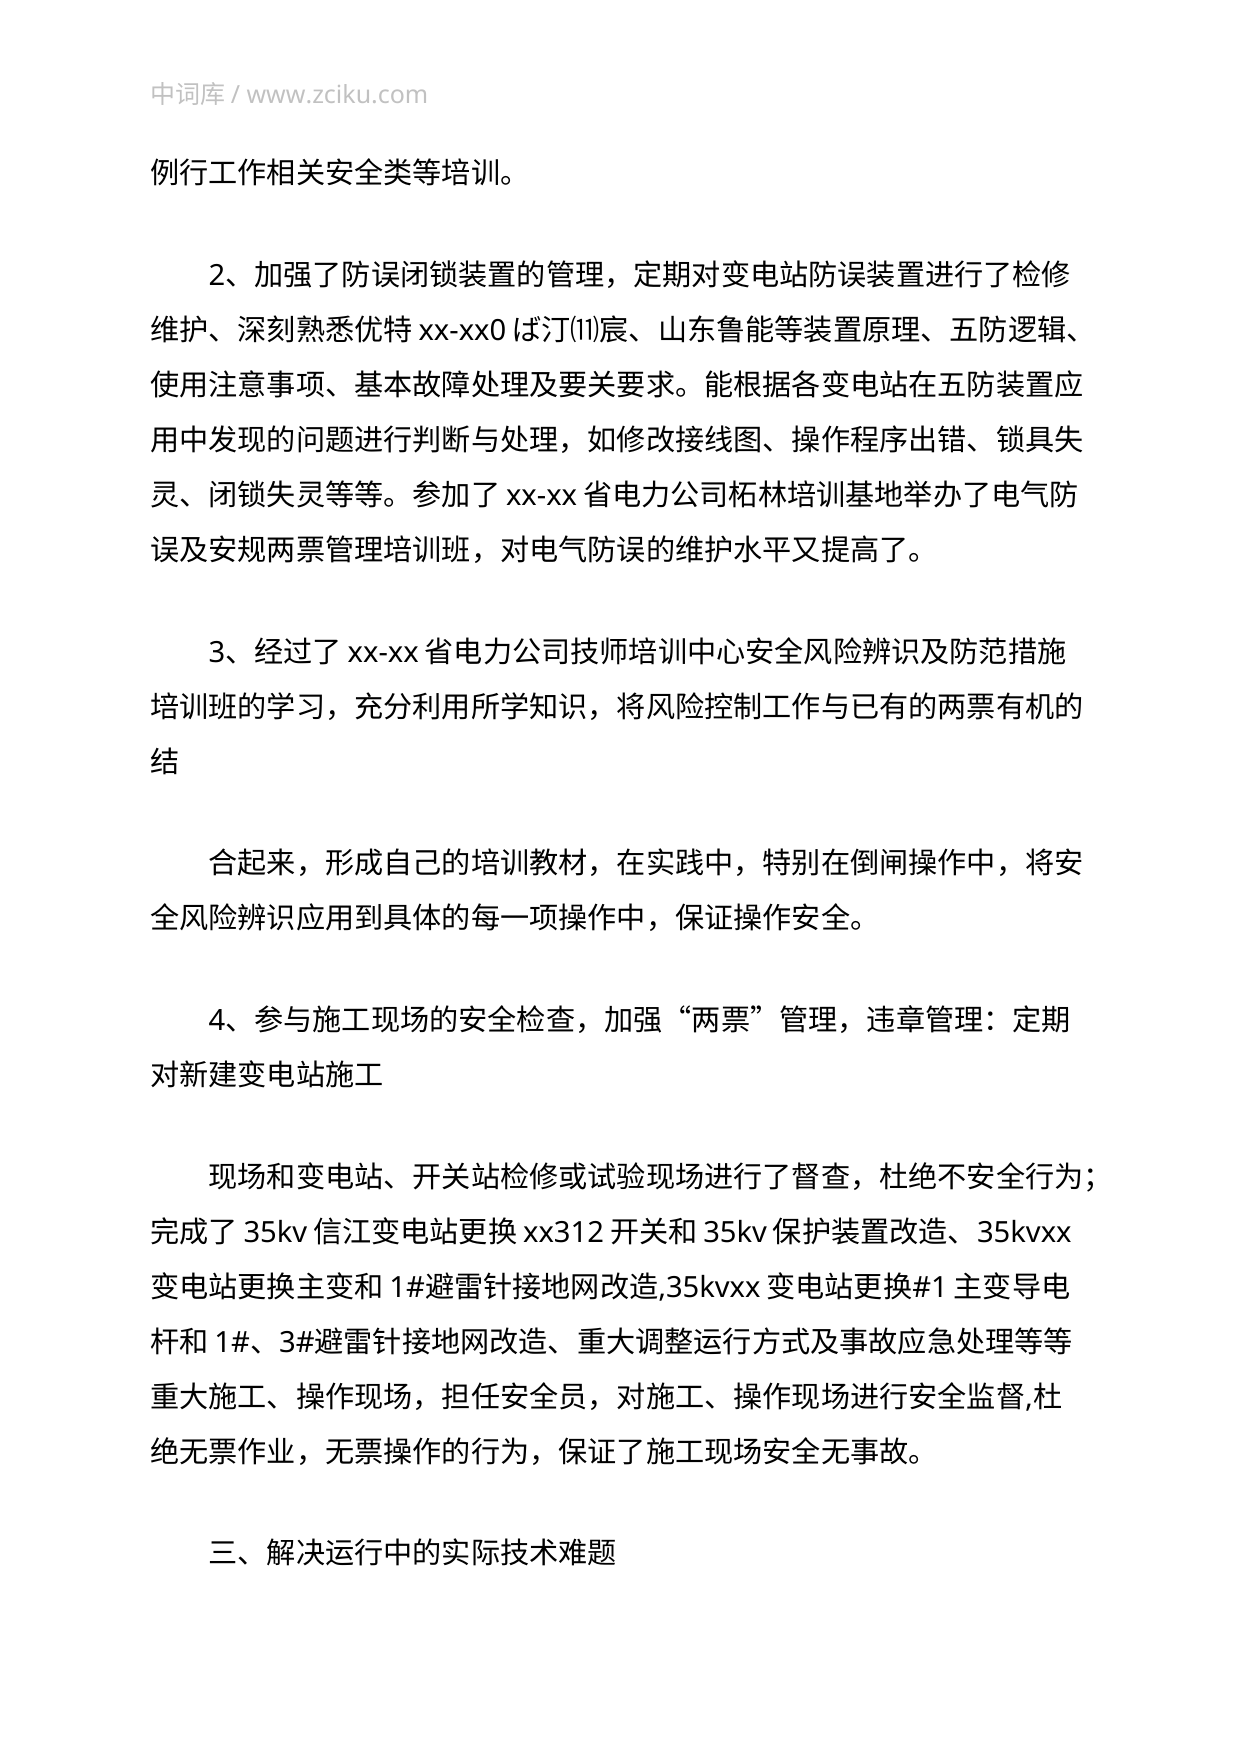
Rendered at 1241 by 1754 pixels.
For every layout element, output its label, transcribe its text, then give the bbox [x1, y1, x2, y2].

text 现场和变电站、开关站检修或试验现场进行了督查，杜绝不安全行为；完成了35kv信江变电站更换xx312开关和35kv保护装置改造、35kvxx变电站更换主变和1#避雷针接地网改造,35kvxx变电站更换#1主变导电杆和1#、3#避雷针接地网改造、重大调整运行方式及事故应急处理等等重大施工、操作现场，担任安全员，对施工、操作现场进行安全监督,杜绝无票作业，无票操作的行为，保证了施工现场安全无事故。 [150, 1153, 1090, 1471]
text 3、经过了xx-xx省电力公司技师培训中心安全风险辨识及防范措施培训班的学习，充分利用所学知识，将风险控制工作与已有的两票有机的结 [150, 628, 1090, 781]
text 三、解决运行中的实际技术难题 [150, 1530, 1090, 1572]
text 合起来，形成自己的培训教材，在实践中，特别在倒闸操作中，将安全风险辨识应用到具体的每一项操作中，保证操作安全。 [150, 840, 1090, 937]
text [150, 150, 1090, 192]
text 2、加强了防误闭锁装置的管理，定期对变电站防误装置进行了检修维护、深刻熟悉优特xx-xx0ば汀⑾宸、山东鲁能等装置原理、五防逻辑、使用注意事项、基本故障处理及要关要求。能根据各变电站在五防装置应用中发现的问题进行判断与处理，如修改接线图、操作程序出错、锁具失灵、闭锁失灵等等。参加了xx-xx省电力公司柘林培训基地举办了电气防误及安规两票管理培训班，对电气防误的维护水平又提高了。 [150, 252, 1090, 569]
text 4、参与施工现场的安全检查，加强“两票”管理，违章管理：定期对新建变电站施工 [150, 997, 1090, 1094]
